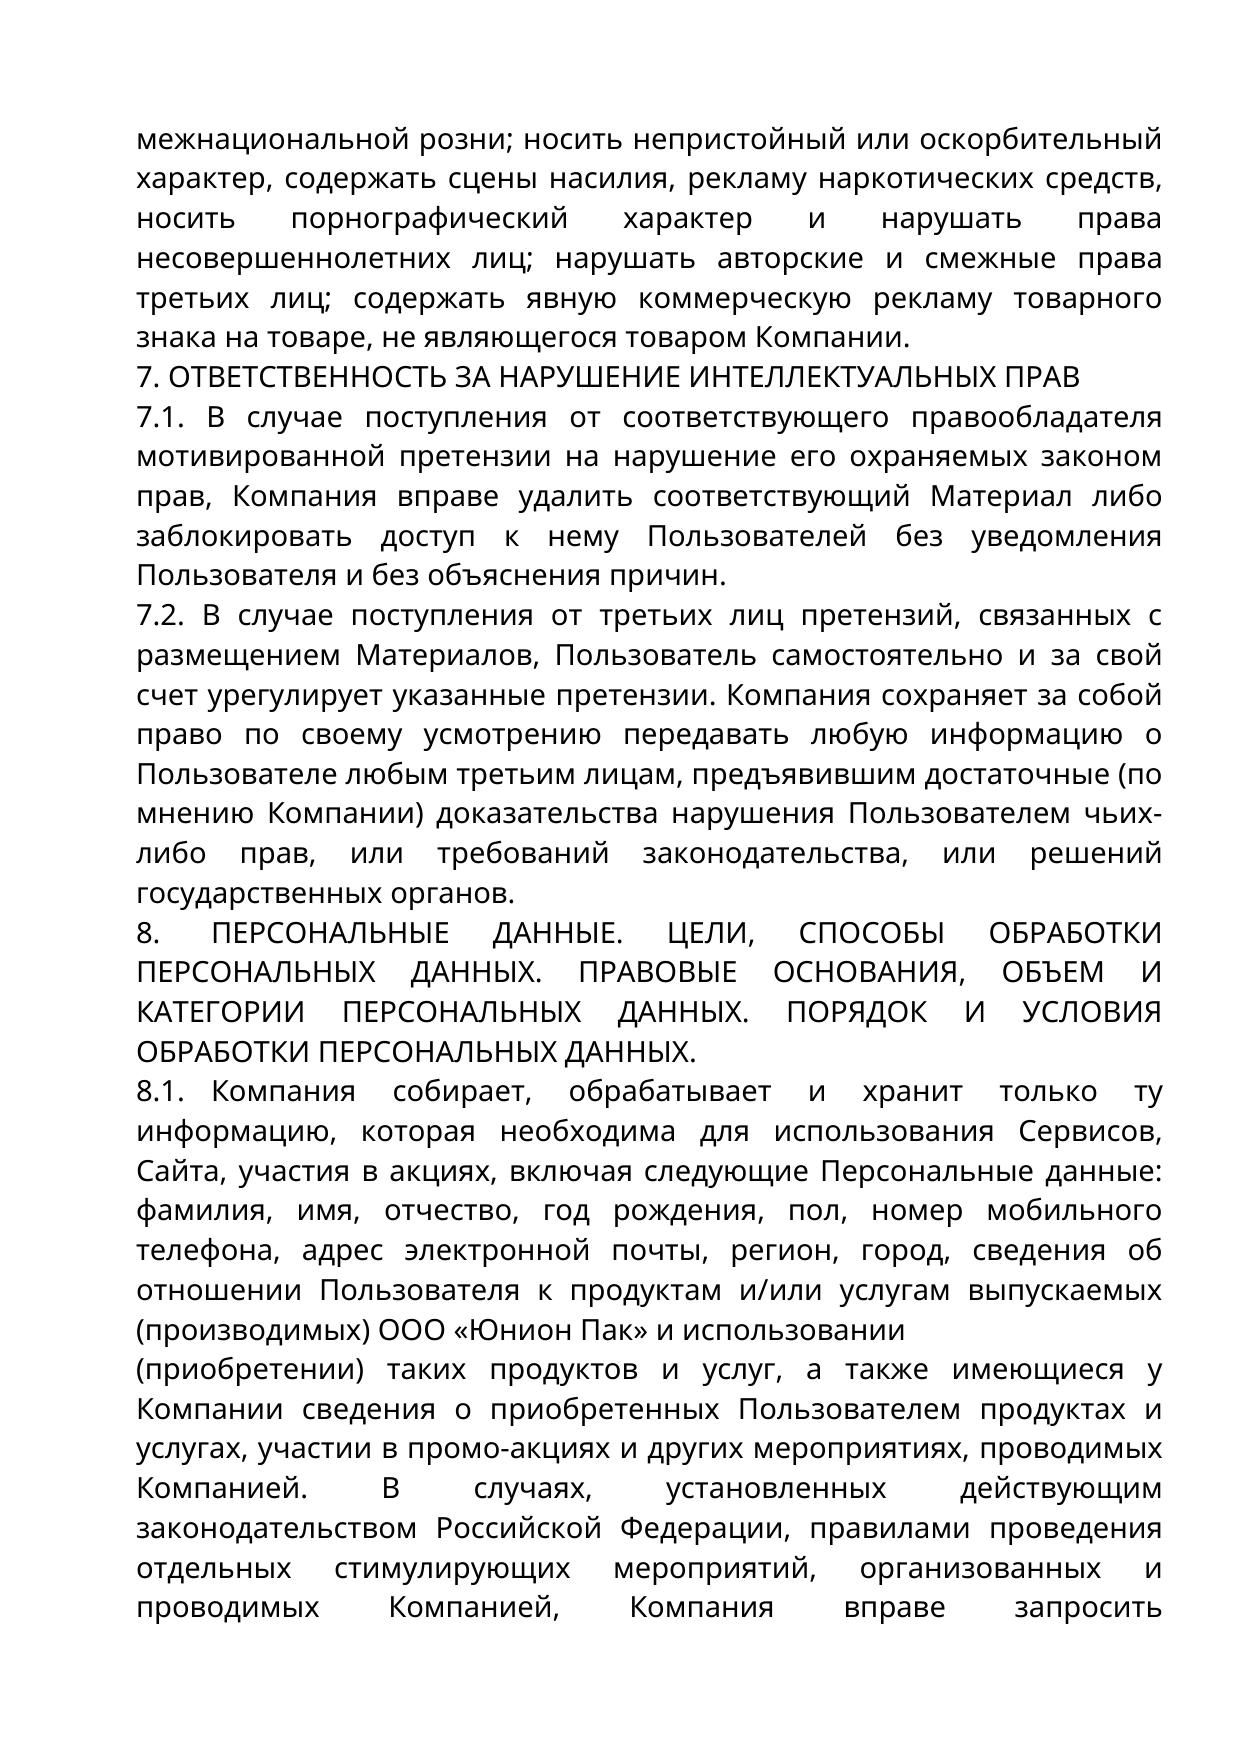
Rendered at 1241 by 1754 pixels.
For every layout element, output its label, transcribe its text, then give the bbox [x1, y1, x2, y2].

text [136, 1348, 1163, 1626]
text 8. ПЕРСОНАЛЬНЫЕ ДАННЫЕ. ЦЕЛИ, СПОСОБЫ ОБРАБОТКИ ПЕРСОНАЛЬНЫХ ДАННЫХ. ПРАВОВЫЕ ОСНОВАНИЯ, ОБЪЕМ И КАТЕГОРИИ ПЕРСОНАЛЬНЫХ ДАННЫХ. ПОРЯДОК И УСЛОВИЯ ОБРАБОТКИ ПЕРСОНАЛЬНЫХ ДАННЫХ. [136, 912, 1163, 1071]
text 7.2. В случае поступления от третьих лиц претензий, связанных с размещением Материалов, Пользователь самостоятельно и за свой счет урегулирует указанные претензии. Компания сохраняет за собой право по своему усмотрению передавать любую информацию о Пользователе любым третьим лицам, предъявившим достаточные (по мнению Компании) доказательства нарушения Пользователем чьих-либо прав, или требований законодательства, или решений государственных органов. [136, 594, 1163, 912]
text 7.1. В случае поступления от соответствующего правообладателя мотивированной претензии на нарушение его охраняемых законом прав, Компания вправе удалить соответствующий Материал либо заблокировать доступ к нему Пользователей без уведомления Пользователя и без объяснения причин. [136, 396, 1163, 594]
text 8.1. Компания собирает, обрабатывает и хранит только ту информацию, которая необходима для использования Сервисов, Сайта, участия в акциях, включая следующие Персональные данные: фамилия, имя, отчество, год рождения, пол, номер мобильного телефона, адрес электронной почты, регион, город, сведения об отношении Пользователя к продуктам и/или услугам выпускаемых (производимых) ООО «Юнион Пак» и использовании [136, 1071, 1163, 1348]
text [136, 118, 1163, 356]
text 7. ОТВЕТСТВЕННОСТЬ ЗА НАРУШЕНИЕ ИНТЕЛЛЕКТУАЛЬНЫХ ПРАВ [136, 356, 1163, 396]
